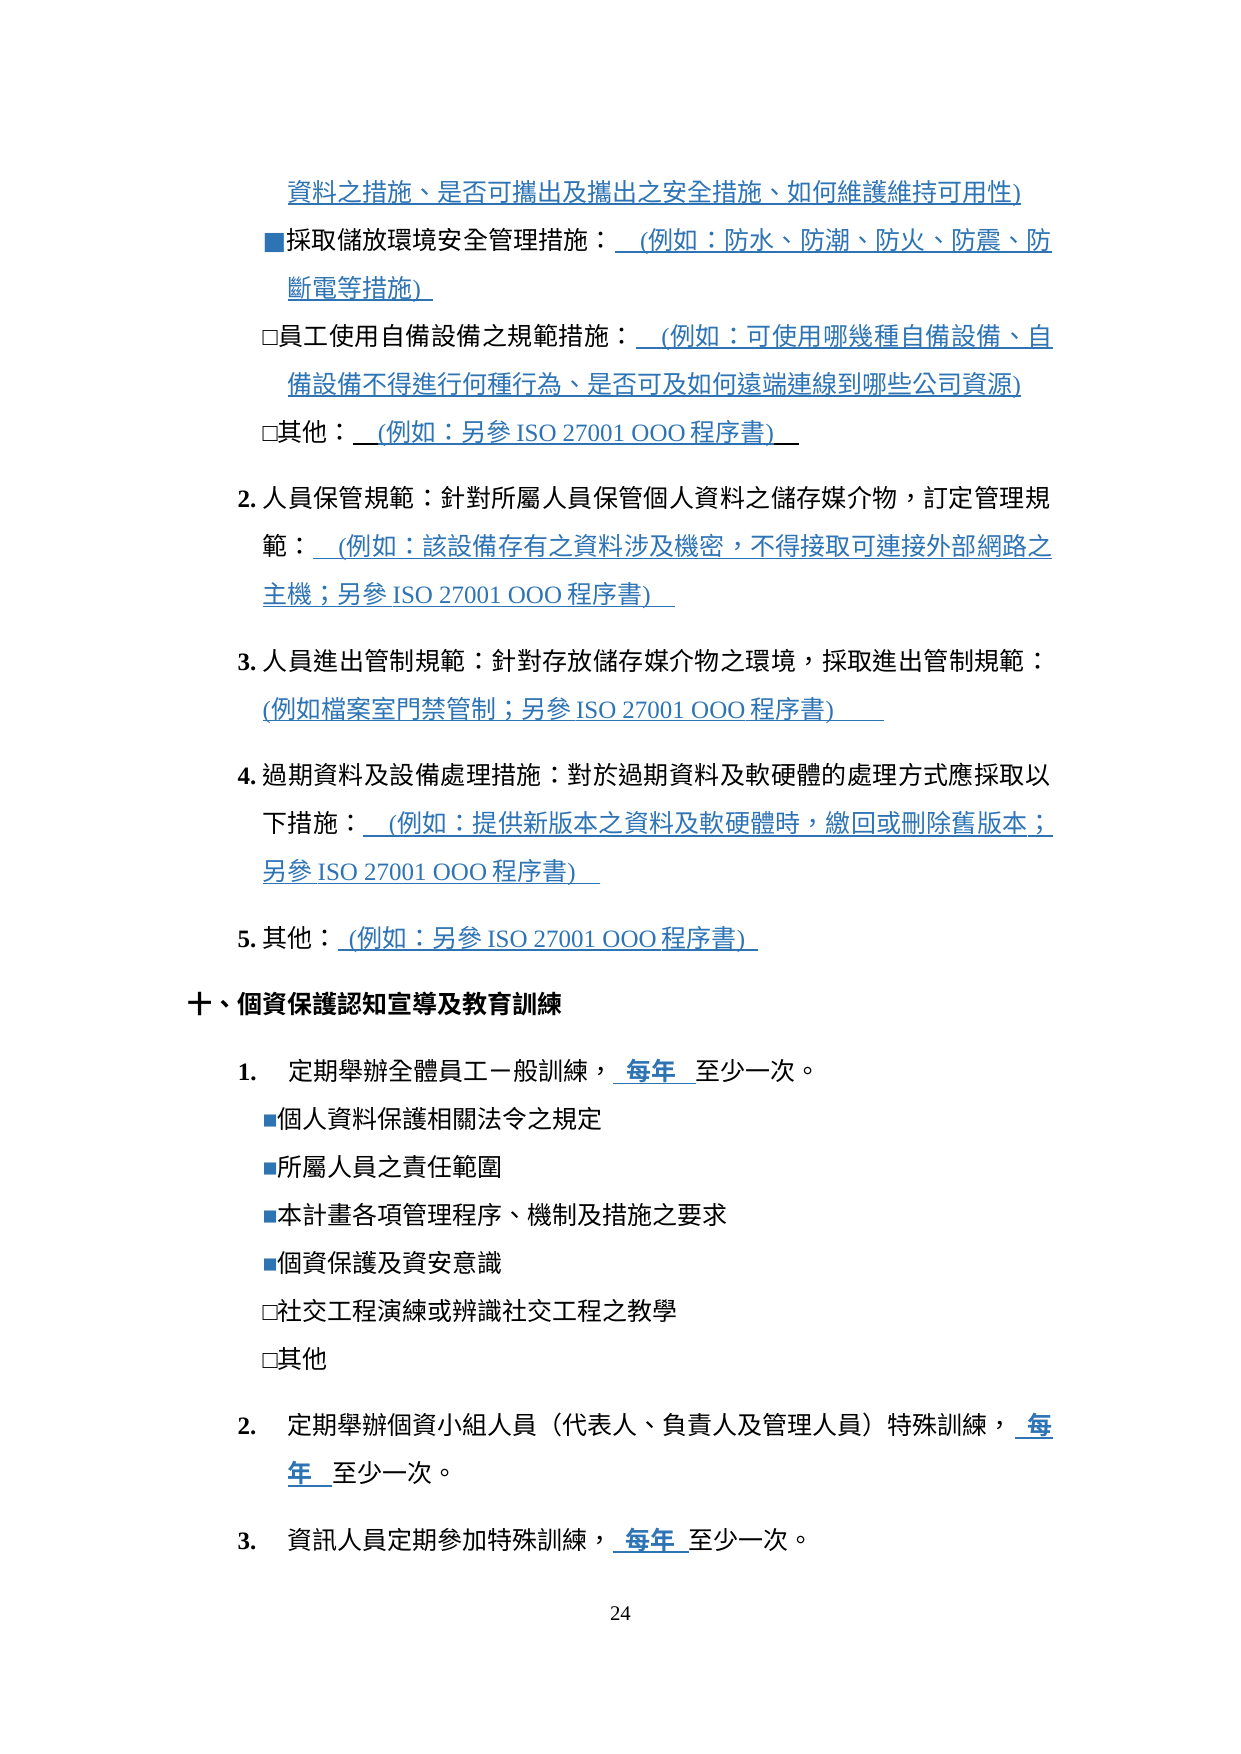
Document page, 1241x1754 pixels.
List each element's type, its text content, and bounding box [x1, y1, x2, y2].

list 人員保管規範：針對所屬人員保管個人資料之儲存媒介物，訂定管理規範： (例如：該設備存有之資料涉及機密，不得接取可連接外部網路之主機；另參ISO 27001 OOO程序書) [237, 469, 1053, 613]
text □社交工程演練或辨識社交工程之教學 [262, 1282, 1053, 1330]
text ■本計畫各項管理程序、機制及措施之要求 [262, 1186, 1053, 1234]
text ■所屬人員之責任範圍 [262, 1138, 1053, 1186]
list 其他： (例如：另參ISO 27001 OOO程序書) [237, 909, 1053, 957]
text □其他： (例如：另參ISO 27001 OOO程序書) [262, 403, 1053, 451]
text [262, 163, 1053, 211]
list 個資保護認知宣導及教育訓練 [187, 976, 1053, 1023]
list 定期舉辦全體員工ㄧ般訓練， 每年 至少一次。 [238, 1042, 1053, 1090]
text ■個人資料保護相關法令之規定 [262, 1090, 1053, 1138]
list 過期資料及設備處理措施：對於過期資料及軟硬體的處理方式應採取以下措施： (例如：提供新版本之資料及軟硬體時，繳回或刪除舊版本；另參ISO 27001 OOO程序書) [237, 746, 1053, 890]
list 資訊人員定期參加特殊訓練， 每年 至少一次。 [237, 1511, 1053, 1559]
text □其他 [262, 1330, 1053, 1378]
text ■採取儲放環境安全管理措施： (例如：防水、防潮、防火、防震、防斷電等措施) [262, 211, 1053, 307]
list 定期舉辦個資小組人員（代表人、負責人及管理人員）特殊訓練， 每年 至少一次。 [237, 1396, 1053, 1492]
text □員工使用自備設備之規範措施： (例如：可使用哪幾種自備設備、自備設備不得進行何種行為、是否可及如何遠端連線到哪些公司資源) [262, 307, 1053, 403]
list 人員進出管制規範：針對存放儲存媒介物之環境，採取進出管制規範： (例如檔案室門禁管制；另參ISO 27001 OOO程序書) [237, 632, 1053, 728]
text ■個資保護及資安意識 [262, 1234, 1053, 1282]
